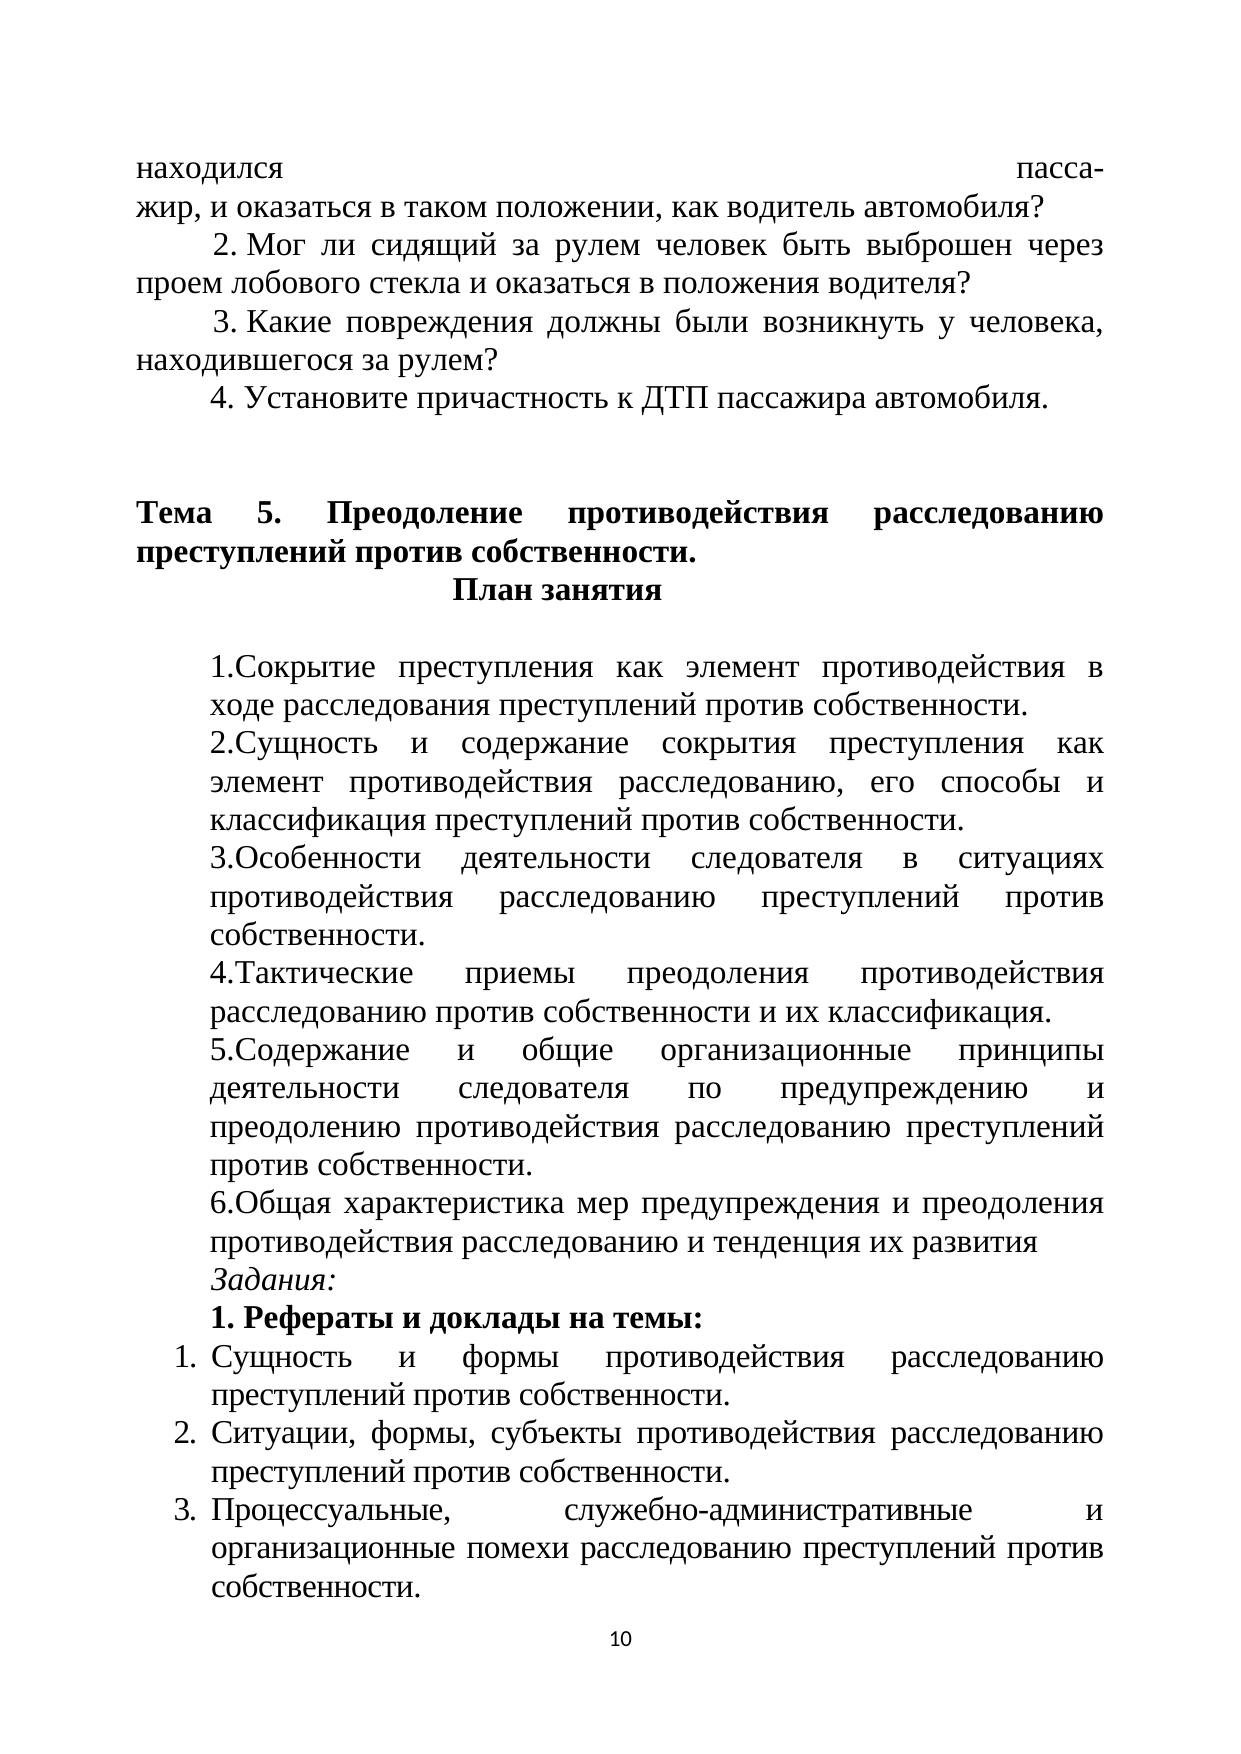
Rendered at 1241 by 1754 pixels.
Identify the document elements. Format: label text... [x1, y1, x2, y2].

text 3.Особенности деятельности следователя в ситуациях противодействия расследованию преступлений против собственности. [209, 838, 1104, 953]
text 5.Содержание и общие организационные принципы деятельности следователя по предупреждению и преодолению противодействия расследованию преступлений против собственности. [209, 1029, 1104, 1183]
text 1.Сокрытие преступления как элемент противодействия в ходе расследования преступлений против собственности. [209, 646, 1104, 723]
text Задания: [136, 1259, 1104, 1298]
text 2.Сущность и содержание сокрытия преступления как элемент противодействия расследованию, его способы и классификация преступлений против собственности. [209, 723, 1104, 838]
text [136, 148, 1104, 224]
text 2. Мог ли сидящий за рулем человек быть выброшен через проем лобового стекла и оказаться в положения водителя? [136, 224, 1104, 301]
text 4.Тактические приемы преодоления противодействия расследованию против собственности и их классификация. [209, 953, 1104, 1029]
text Тема 5. Преодоление противодействия расследованию преступлений против собственности. [136, 493, 1104, 569]
text 6.Общая характеристика мер предупреждения и преодоления противодействия расследованию и тенденция их развития [209, 1183, 1104, 1259]
text 3. Какие повреждения должны были возникнуть у человека, находившегося за рулем? [136, 301, 1104, 378]
list Ситуации, формы, субъекты противодействия расследованию преступлений против собственности. [173, 1413, 1104, 1489]
text 4. Установите причастность к ДТП пассажира автомобиля. [136, 378, 1104, 416]
list Сущность и формы противодействия расследованию преступлений против собственности. [173, 1336, 1104, 1413]
text План занятия [136, 569, 1104, 608]
text 1. Рефераты и доклады на темы: [136, 1298, 1104, 1336]
list Процессуальные, служебно-административные и организационные помехи расследованию преступлений против собственности. [173, 1489, 1104, 1604]
